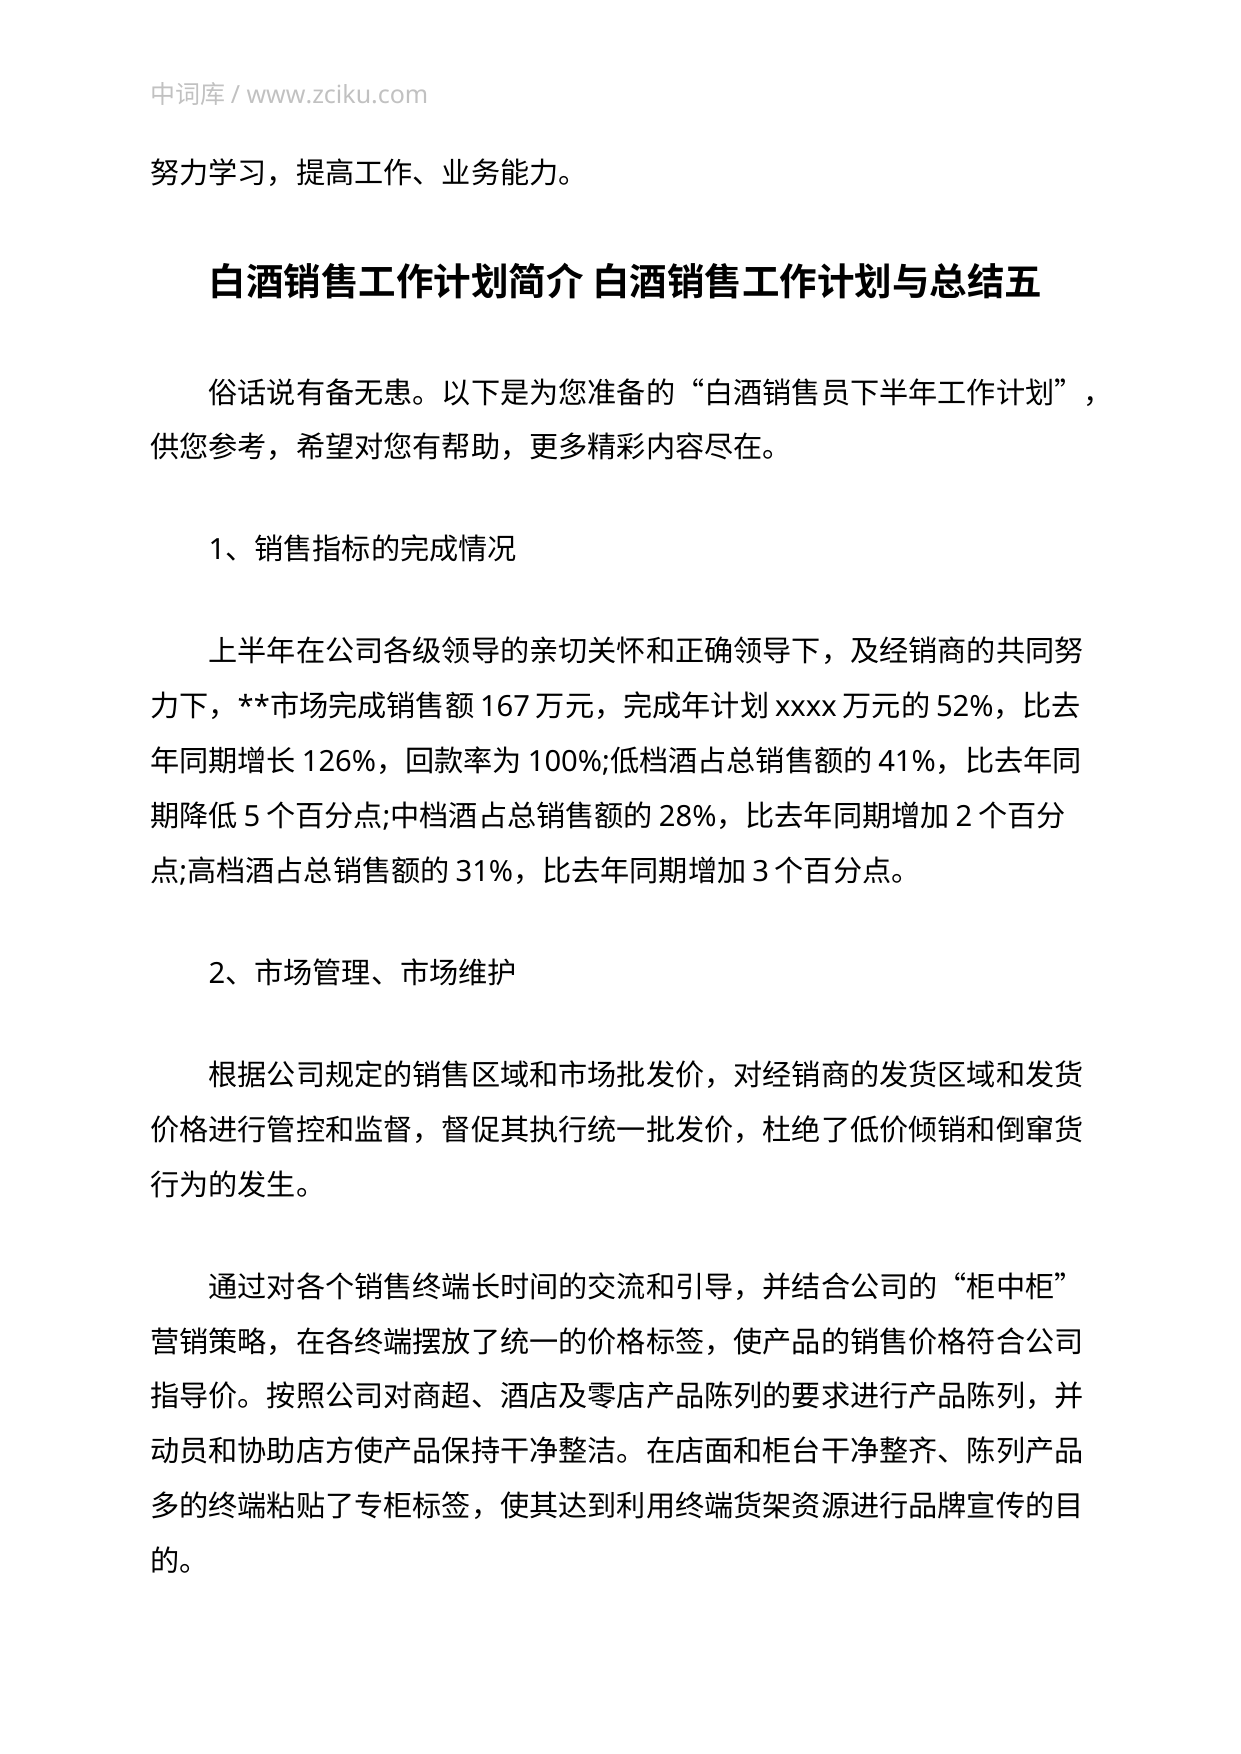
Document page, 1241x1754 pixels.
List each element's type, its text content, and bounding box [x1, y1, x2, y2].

text 1、销售指标的完成情况 [150, 526, 1090, 568]
text 通过对各个销售终端长时间的交流和引导，并结合公司的“柜中柜”营销策略，在各终端摆放了统一的价格标签，使产品的销售价格符合公司指导价。按照公司对商超、酒店及零店产品陈列的要求进行产品陈列，并动员和协助店方使产品保持干净整洁。在店面和柜台干净整齐、陈列产品多的终端粘贴了专柜标签，使其达到利用终端货架资源进行品牌宣传的目的。 [150, 1263, 1090, 1580]
text 2、市场管理、市场维护 [150, 950, 1090, 992]
text 俗话说有备无患。以下是为您准备的“白酒销售员下半年工作计划”，供您参考，希望对您有帮助，更多精彩内容尽在。 [150, 369, 1090, 466]
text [150, 150, 1090, 192]
text 根据公司规定的销售区域和市场批发价，对经销商的发货区域和发货价格进行管控和监督，督促其执行统一批发价，杜绝了低价倾销和倒窜货行为的发生。 [150, 1052, 1090, 1204]
text 白酒销售工作计划简介 白酒销售工作计划与总结五 [150, 252, 1090, 306]
text 上半年在公司各级领导的亲切关怀和正确领导下，及经销商的共同努力下，**市场完成销售额167万元，完成年计划xxxx万元的52%，比去年同期增长126%，回款率为100%;低档酒占总销售额的41%，比去年同期降低5个百分点;中档酒占总销售额的28%，比去年同期增加2个百分点;高档酒占总销售额的31%，比去年同期增加3个百分点。 [150, 628, 1090, 890]
